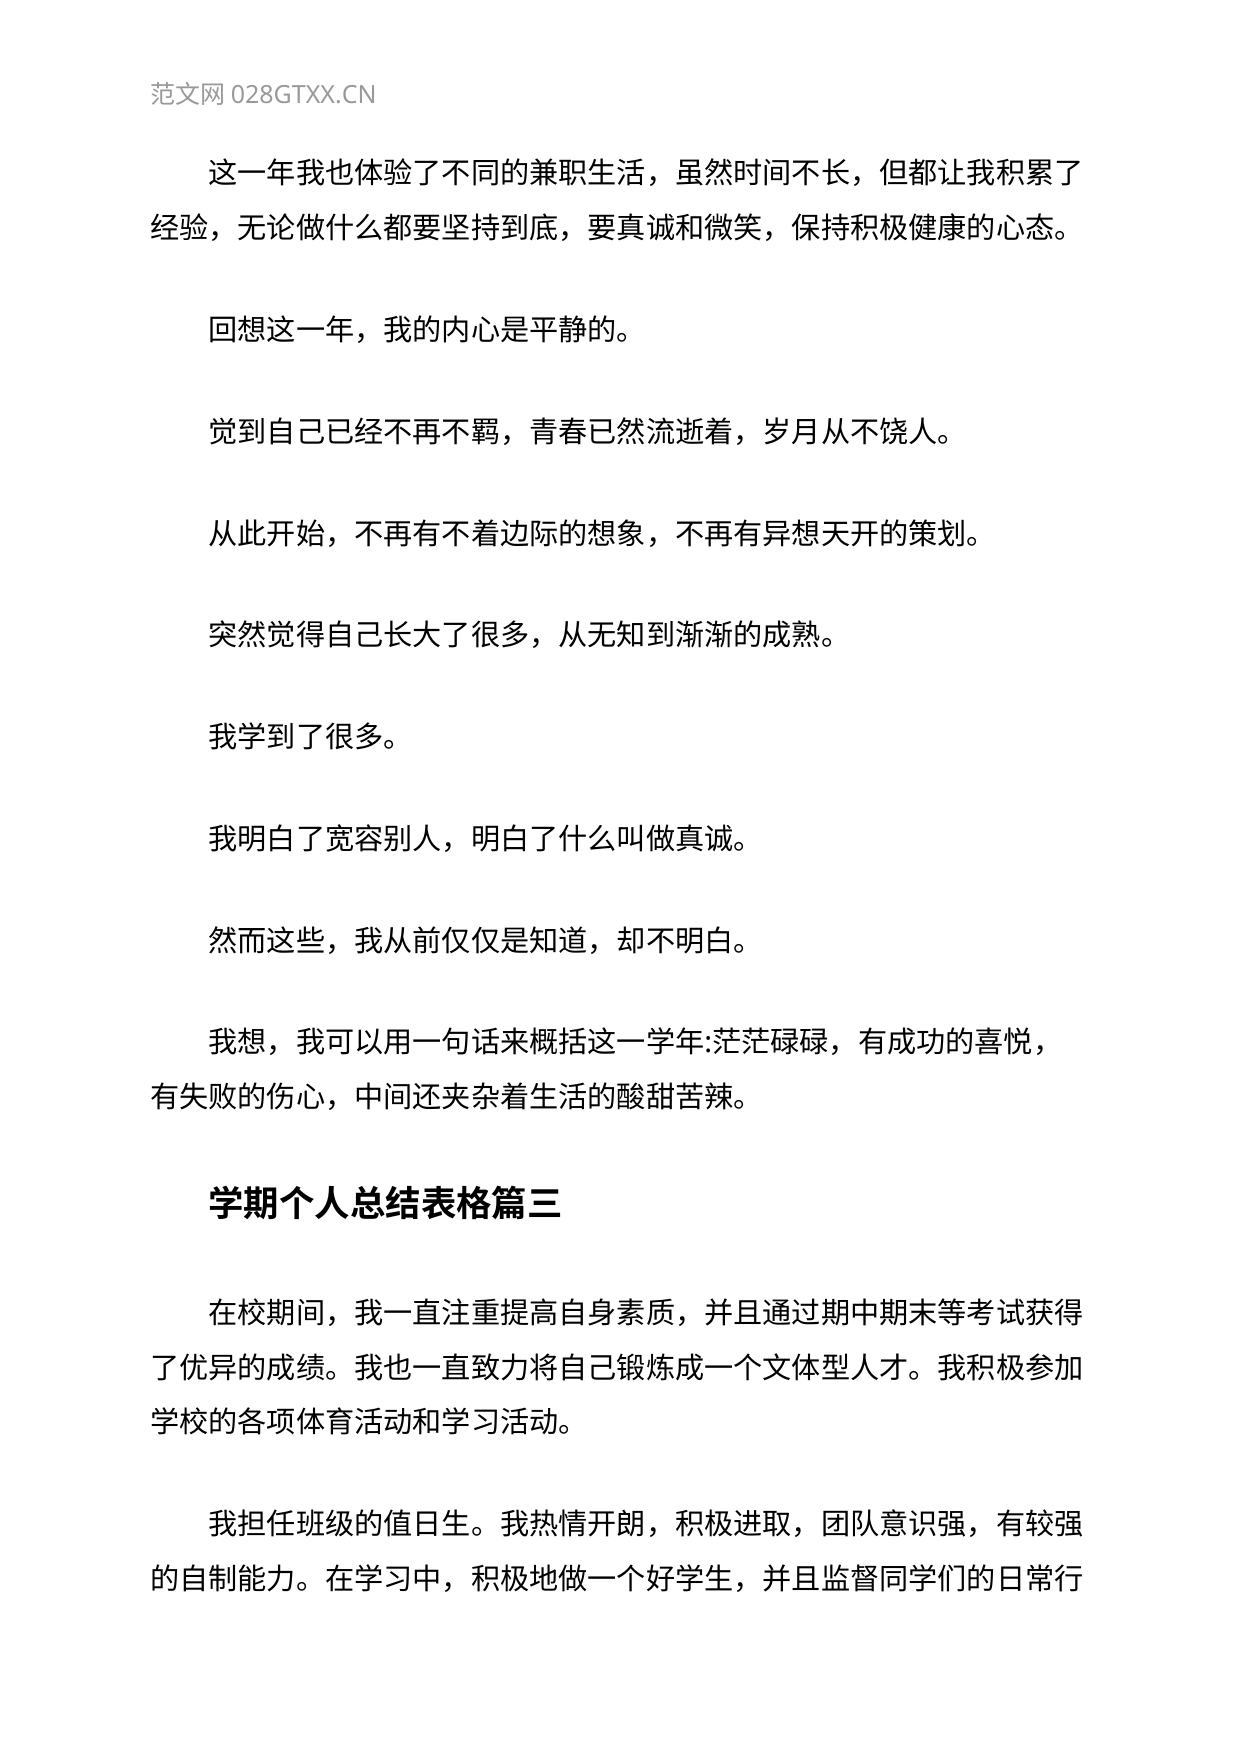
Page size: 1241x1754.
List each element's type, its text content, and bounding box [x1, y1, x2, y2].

text 回想这一年，我的内心是平静的。 [150, 307, 1090, 349]
text 学期个人总结表格篇三 [150, 1176, 1090, 1227]
text 然而这些，我从前仅仅是知道，却不明白。 [150, 917, 1090, 959]
text 觉到自己已经不再不羁，青春已然流逝着，岁月从不饶人。 [150, 408, 1090, 451]
text 在校期间，我一直注重提高自身素质，并且通过期中期末等考试获得了优异的成绩。我也一直致力将自己锻炼成一个文体型人才。我积极参加学校的各项体育活动和学习活动。 [150, 1289, 1090, 1441]
text 我想，我可以用一句话来概括这一学年:茫茫碌碌，有成功的喜悦，有失败的伤心，中间还夹杂着生活的酸甜苦辣。 [150, 1019, 1090, 1116]
text 从此开始，不再有不着边际的想象，不再有异想天开的策划。 [150, 510, 1090, 552]
text 我明白了宽容别人，明白了什么叫做真诚。 [150, 816, 1090, 858]
text 这一年我也体验了不同的兼职生活，虽然时间不长，但都让我积累了经验，无论做什么都要坚持到底，要真诚和微笑，保持积极健康的心态。 [150, 150, 1090, 247]
text 突然觉得自己长大了很多，从无知到渐渐的成熟。 [150, 612, 1090, 654]
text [150, 1501, 1090, 1598]
text 我学到了很多。 [150, 714, 1090, 756]
